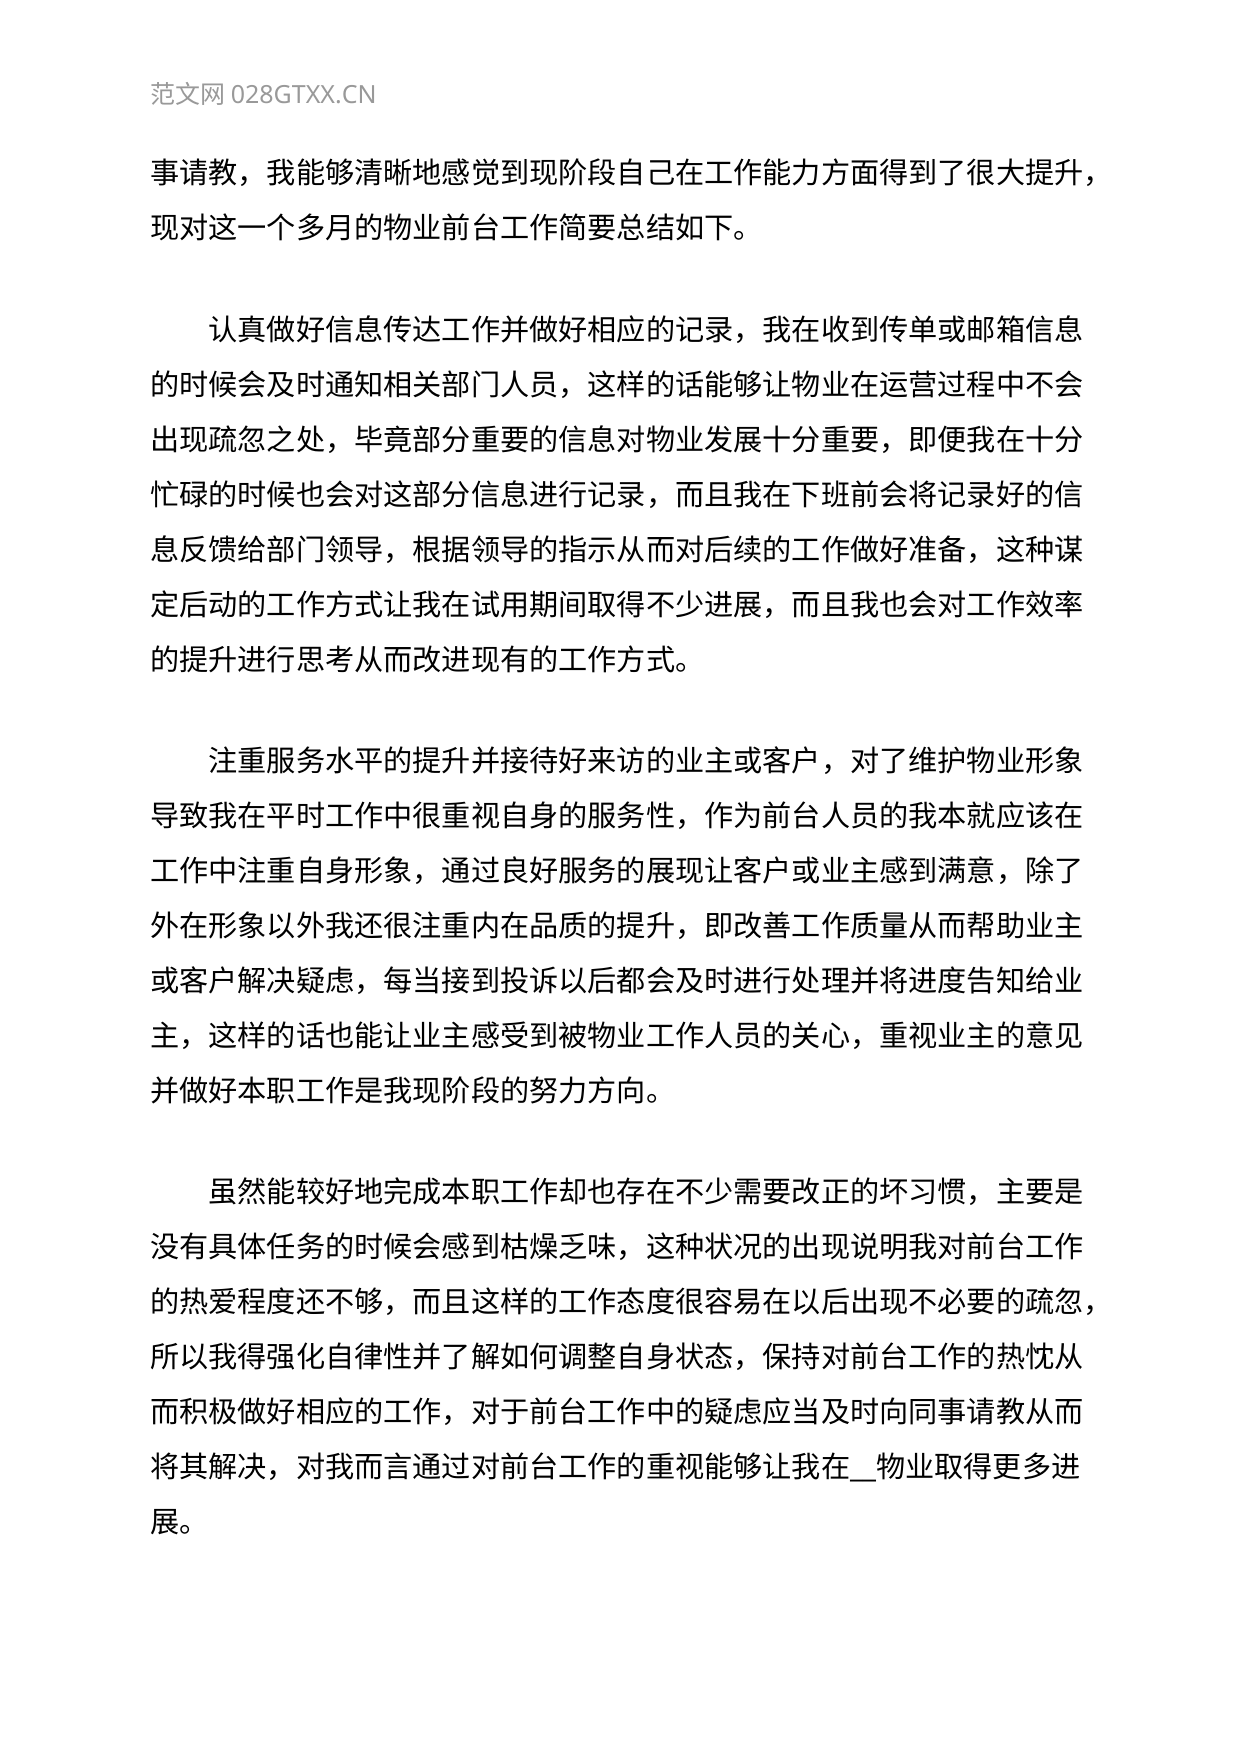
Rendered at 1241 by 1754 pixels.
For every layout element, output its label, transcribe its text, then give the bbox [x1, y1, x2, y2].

text 认真做好信息传达工作并做好相应的记录，我在收到传单或邮箱信息的时候会及时通知相关部门人员，这样的话能够让物业在运营过程中不会出现疏忽之处，毕竟部分重要的信息对物业发展十分重要，即便我在十分忙碌的时候也会对这部分信息进行记录，而且我在下班前会将记录好的信息反馈给部门领导，根据领导的指示从而对后续的工作做好准备，这种谋定后动的工作方式让我在试用期间取得不少进展，而且我也会对工作效率的提升进行思考从而改进现有的工作方式。 [150, 307, 1090, 678]
text 注重服务水平的提升并接待好来访的业主或客户，对了维护物业形象导致我在平时工作中很重视自身的服务性，作为前台人员的我本就应该在工作中注重自身形象，通过良好服务的展现让客户或业主感到满意，除了外在形象以外我还很注重内在品质的提升，即改善工作质量从而帮助业主或客户解决疑虑，每当接到投诉以后都会及时进行处理并将进度告知给业主，这样的话也能让业主感受到被物业工作人员的关心，重视业主的意见并做好本职工作是我现阶段的努力方向。 [150, 738, 1090, 1109]
text 虽然能较好地完成本职工作却也存在不少需要改正的坏习惯，主要是没有具体任务的时候会感到枯燥乏味，这种状况的出现说明我对前台工作的热爱程度还不够，而且这样的工作态度很容易在以后出现不必要的疏忽，所以我得强化自律性并了解如何调整自身状态，保持对前台工作的热忱从而积极做好相应的工作，对于前台工作中的疑虑应当及时向同事请教从而将其解决，对我而言通过对前台工作的重视能够让我在__物业取得更多进展。 [150, 1169, 1090, 1541]
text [150, 150, 1090, 247]
